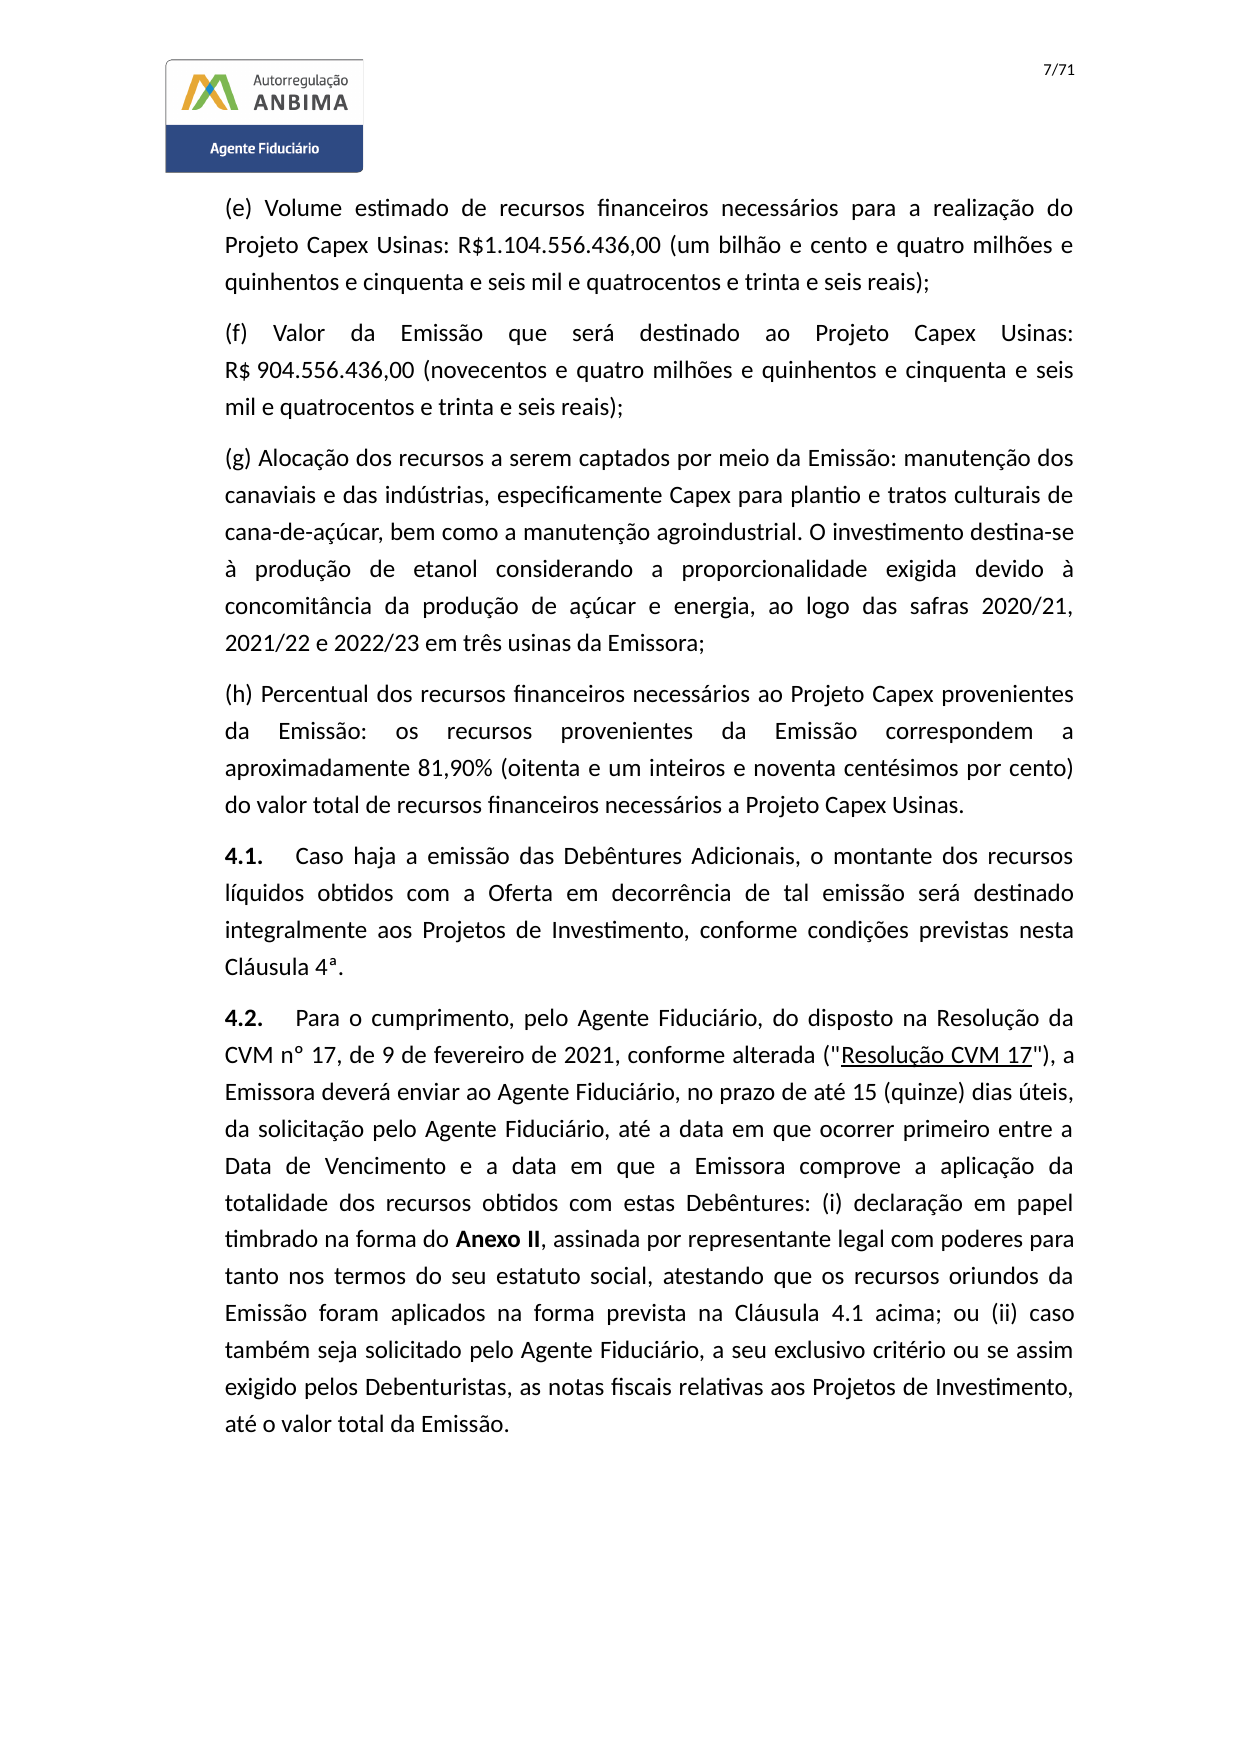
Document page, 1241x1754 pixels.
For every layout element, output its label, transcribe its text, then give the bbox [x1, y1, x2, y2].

list (e) Volume estimado de recursos financeiros necessários para a realização do Projeto Capex Usinas: R$1.104.556.436,00 (um bilhão e cento e quatro milhões e quinhentos e cinquenta e seis mil e quatrocentos e trinta e seis reais); [224, 192, 1075, 296]
list Caso haja a emissão das Debêntures Adicionais, o montante dos recursos líquidos obtidos com a Oferta em decorrência de tal emissão será destinado integralmente aos Projetos de Investimento, conforme condições previstas nesta Cláusula 4ª. [224, 840, 1075, 981]
list (f) Valor da Emissão que será destinado ao Projeto Capex Usinas: R$ 904.556.436,00 (novecentos e quatro milhões e quinhentos e cinquenta e seis mil e quatrocentos e trinta e seis reais); [224, 317, 1075, 421]
picture [165, 59, 364, 173]
list (g) Alocação dos recursos a serem captados por meio da Emissão: manutenção dos canaviais e das indústrias, especificamente Capex para plantio e tratos culturais de cana-de-açúcar, bem como a manutenção agroindustrial. O investimento destina-se à produção de etanol considerando a proporcionalidade exigida devido à concomitância da produção de açúcar e energia, ao logo das safras 2020/21, 2021/22 e 2022/23 em três usinas da Emissora; [224, 442, 1075, 657]
text Para o cumprimento, pelo Agente Fiduciário, do disposto na Resolução da CVM nº 17, de 9 de fevereiro de 2021, conforme alterada ("Resolução CVM 17"), a Emissora deverá enviar ao Agente Fiduciário, no prazo de até 15 (quinze) dias úteis, da solicitação pelo Agente Fiduciário, até a data em que ocorrer primeiro entre a Data de Vencimento e a data em que a Emissora comprove a aplicação da totalidade dos recursos obtidos com estas Debêntures: (i) declaração em papel timbrado na forma do Anexo II, assinada por representante legal com poderes para tanto nos termos do seu estatuto social, atestando que os recursos oriundos da Emissão foram aplicados na forma prevista na Cláusula 4.1 acima; ou (ii) caso também seja solicitado pelo Agente Fiduciário, a seu exclusivo critério ou se assim exigido pelos Debenturistas, as notas fiscais relativas aos Projetos de Investimento, até o valor total da Emissão. [224, 1002, 1075, 1438]
list (h) Percentual dos recursos financeiros necessários ao Projeto Capex provenientes da Emissão: os recursos provenientes da Emissão correspondem a aproximadamente 81,90% (oitenta e um inteiros e noventa centésimos por cento) do valor total de recursos financeiros necessários a Projeto Capex Usinas. [224, 678, 1075, 819]
